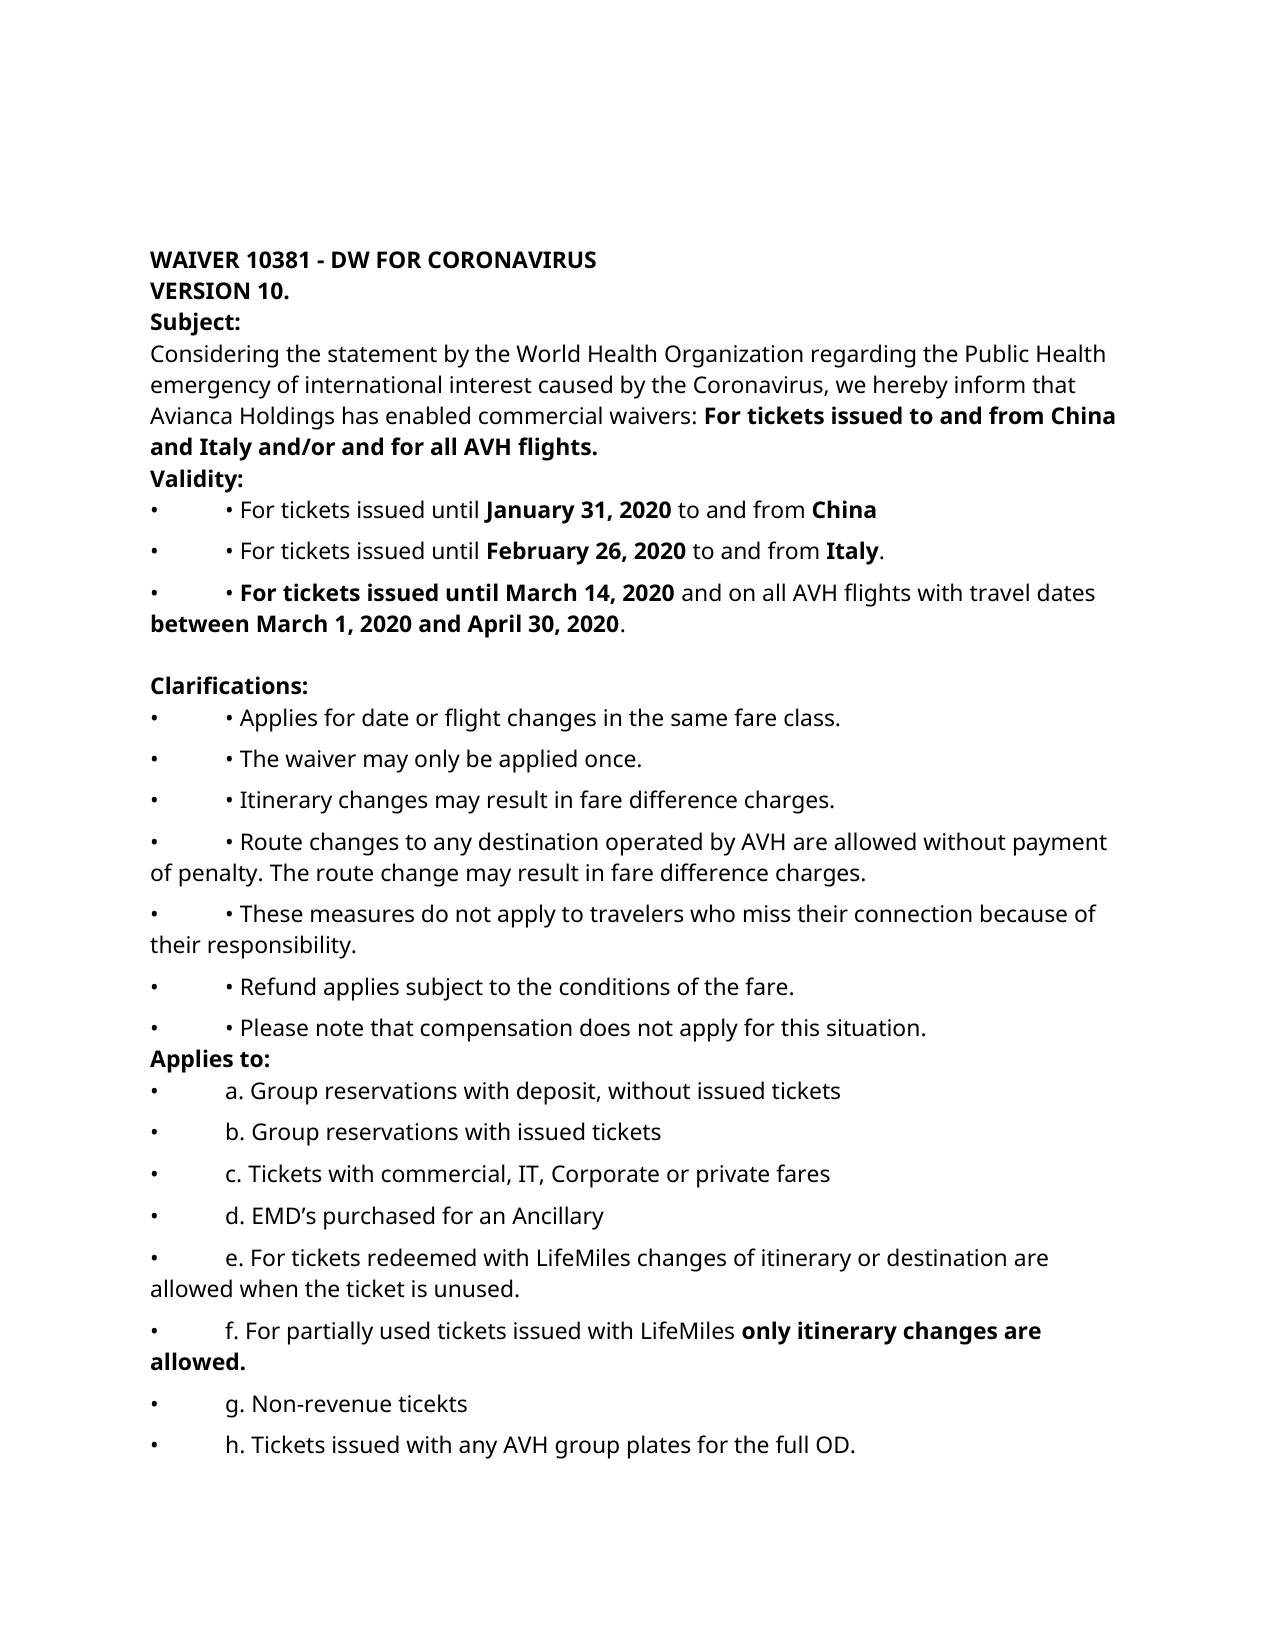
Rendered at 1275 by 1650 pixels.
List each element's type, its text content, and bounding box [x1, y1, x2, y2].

list g. Non-revenue ticekts [150, 1388, 1125, 1419]
text Validity: [150, 462, 1125, 494]
text Clarifications: [150, 670, 1125, 701]
list h. Tickets issued with any AVH group plates for the full OD. [150, 1429, 1125, 1461]
list • Itinerary changes may result in fare difference charges. [150, 784, 1125, 815]
list d. EMD’s purchased for an Ancillary [150, 1200, 1125, 1231]
list f. For partially used tickets issued with LifeMiles only itinerary changes are allowed. [150, 1315, 1125, 1377]
list • For tickets issued until January 31, 2020 to and from China [150, 494, 1125, 525]
list e. For tickets redeemed with LifeMiles changes of itinerary or destination are allowed when the ticket is unused. [150, 1242, 1125, 1304]
list • For tickets issued until March 14, 2020 and on all AVH flights with travel dates between March 1, 2020 and April 30, 2020. [150, 576, 1125, 639]
list • Refund applies subject to the conditions of the fare. [150, 971, 1125, 1002]
list • Applies for date or flight changes in the same fare class. [150, 701, 1125, 733]
list a. Group reservations with deposit, without issued tickets [150, 1074, 1125, 1106]
text VERSION 10. [150, 275, 1125, 306]
text Subject: [150, 306, 1125, 337]
list • For tickets issued until February 26, 2020 to and from Italy. [150, 535, 1125, 566]
list • Please note that compensation does not apply for this situation. [150, 1012, 1125, 1043]
list • The waiver may only be applied once. [150, 743, 1125, 774]
text Considering the statement by the World Health Organization regarding the Public Health emergency of international interest caused by the Coronavirus, we hereby inform that Avianca Holdings has enabled commercial waivers: For tickets issued to and from China and Italy and/or and for all AVH flights. [150, 337, 1125, 462]
list b. Group reservations with issued tickets [150, 1116, 1125, 1148]
list • Route changes to any destination operated by AVH are allowed without payment of penalty. The route change may result in fare difference charges. [150, 826, 1125, 888]
list c. Tickets with commercial, IT, Corporate or private fares [150, 1158, 1125, 1189]
text Applies to: [150, 1043, 1125, 1074]
text WAIVER 10381 - DW FOR CORONAVIRUS [150, 244, 1125, 275]
list • These measures do not apply to travelers who miss their connection because of their responsibility. [150, 898, 1125, 961]
